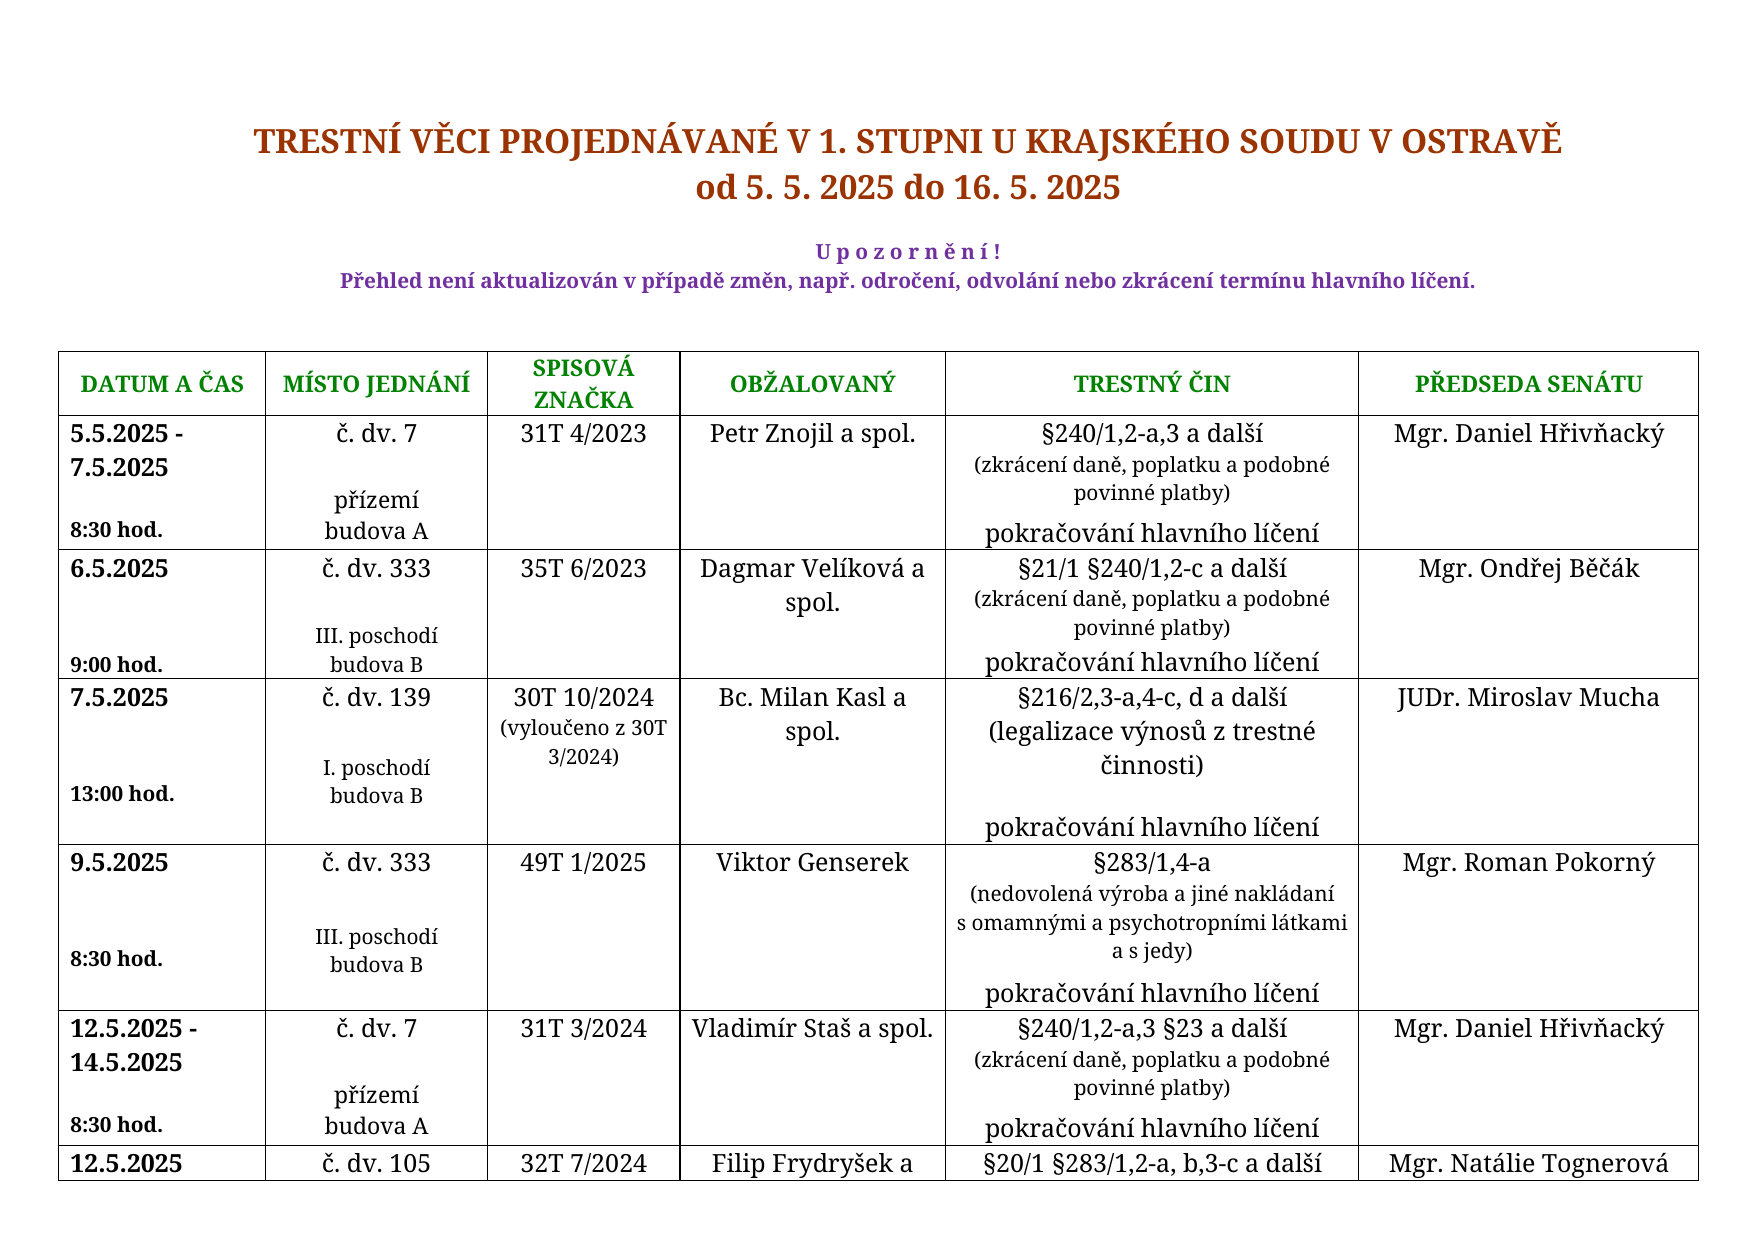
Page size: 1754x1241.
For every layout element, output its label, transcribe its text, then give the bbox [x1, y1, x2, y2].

table_cell 49T 1/2025 [488, 845, 679, 1010]
table_header DATUM A ČAS [59, 352, 265, 415]
table_cell §283/1,4-a (nedovolená výroba a jiné nakládaní s omamnými a psychotropními látkami a s jedy) pokračování hlavního líčení [946, 845, 1358, 1010]
table_cell 9.5.2025 8:30 hod. [59, 845, 265, 1010]
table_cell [946, 1146, 1358, 1179]
table_cell Vladimír Staš a spol. [681, 1011, 945, 1144]
table_header OBŽALOVANÝ [681, 352, 945, 415]
table_cell č. dv. 333 III. poschodí budova B [266, 550, 487, 678]
table_cell §216/2,3-a,4-c, d a další (legalizace výnosů z trestné činnosti) pokračování hlavního líčení [946, 679, 1358, 844]
table_cell č. dv. 333 III. poschodí budova B [266, 845, 487, 1010]
table_cell č. dv. 139 I. poschodí budova B [266, 679, 487, 844]
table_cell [681, 1146, 945, 1179]
text TRESTNÍ VĚCI PROJEDNÁVANÉ V 1. STUPNI U KRAJSKÉHO SOUDU V OSTRAVĚ [148, 118, 1668, 164]
table_header MÍSTO JEDNÁNÍ [266, 352, 487, 415]
table_header SPISOVÁ ZNAČKA [488, 352, 679, 415]
table_cell §21/1 §240/1,2-c a další (zkrácení daně, poplatku a podobné povinné platby) pokračování hlavního líčení [946, 550, 1358, 678]
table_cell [266, 1146, 487, 1179]
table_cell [1359, 1146, 1698, 1179]
table_header TRESTNÝ ČIN [946, 352, 1358, 415]
text U p o z o r n ě n í ! [148, 237, 1668, 266]
table_cell č. dv. 7 přízemí budova A [266, 1011, 487, 1144]
table_cell §240/1,2-a,3 a další (zkrácení daně, poplatku a podobné povinné platby) pokračování hlavního líčení [946, 416, 1358, 549]
table_cell 6.5.2025 9:00 hod. [59, 550, 265, 678]
table_cell 30T 10/2024 (vyloučeno z 30T 3/2024) [488, 679, 679, 844]
table_header PŘEDSEDA SENÁTU [1359, 352, 1698, 415]
table_cell Petr Znojil a spol. [681, 416, 945, 549]
table_cell 12.5.2025 8:30 hod. [59, 1146, 265, 1179]
table_cell Bc. Milan Kasl a spol. [681, 679, 945, 844]
table_cell 31T 3/2024 [488, 1011, 679, 1144]
table_cell Dagmar Velíková a spol. [681, 550, 945, 678]
table_cell 35T 6/2023 [488, 550, 679, 678]
text Přehled není aktualizován v případě změn, např. odročení, odvolání nebo zkrácení termínu hlavního líčení. [148, 266, 1668, 294]
table_cell Mgr. Daniel Hřivňacký [1359, 1011, 1698, 1144]
table_cell §240/1,2-a,3 §23 a další (zkrácení daně, poplatku a podobné povinné platby) pokračování hlavního líčení [946, 1011, 1358, 1144]
table_cell 7.5.2025 13:00 hod. [59, 679, 265, 844]
table_cell 5.5.2025 - 7.5.2025 8:30 hod. [59, 416, 265, 549]
table_cell JUDr. Miroslav Mucha [1359, 679, 1698, 844]
table_cell 31T 4/2023 [488, 416, 679, 549]
table_cell Viktor Genserek [681, 845, 945, 1010]
text od 5. 5. 2025 do 16. 5. 2025 [148, 164, 1668, 209]
table_cell Mgr. Daniel Hřivňacký [1359, 416, 1698, 549]
table_cell Mgr. Ondřej Běčák [1359, 550, 1698, 678]
table_cell 12.5.2025 - 14.5.2025 8:30 hod. [59, 1011, 265, 1144]
table_cell č. dv. 7 přízemí budova A [266, 416, 487, 549]
table_cell 32T 7/2024 [488, 1146, 679, 1179]
table_cell Mgr. Roman Pokorný [1359, 845, 1698, 1010]
